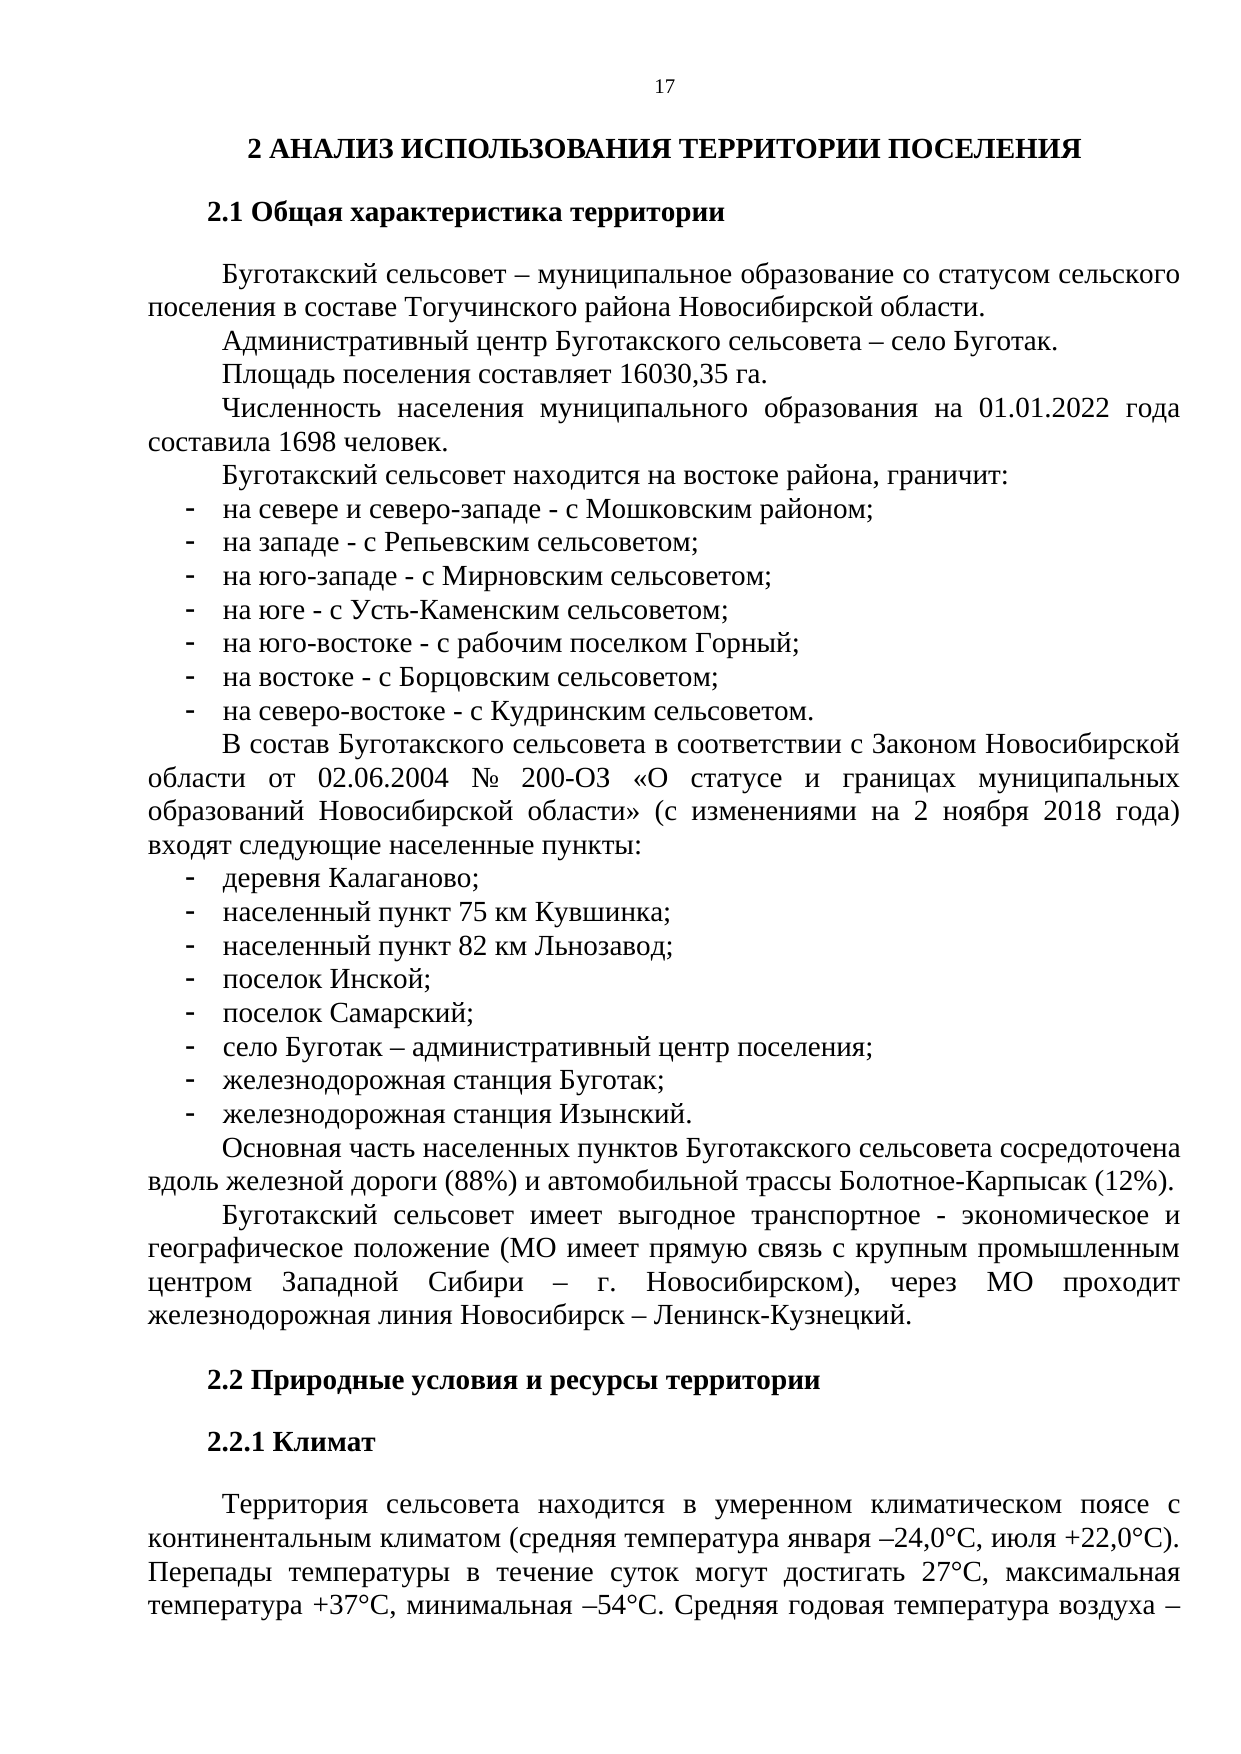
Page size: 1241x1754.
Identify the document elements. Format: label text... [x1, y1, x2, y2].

list на северо-востоке - с Кудринским сельсоветом. [185, 693, 1181, 726]
subtitle Общая характеристика территории [148, 194, 1181, 227]
text Численность населения муниципального образования на 01.01.2022 года составила 1698 человек. [148, 390, 1181, 457]
text Площадь поселения составляет 16030,35 га. [148, 357, 1181, 390]
text В состав Буготакского сельсовета в соответствии с Законом Новосибирской области от 02.06.2004 № 200-ОЗ «О статусе и границах муниципальных образований Новосибирской области» (с изменениями на 2 ноября 2018 года) входят следующие населенные пункты: [148, 726, 1181, 861]
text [148, 1487, 1181, 1621]
list железнодорожная станция Буготак; [185, 1062, 1181, 1096]
subtitle Природные условия и ресурсы территории [148, 1362, 1181, 1396]
list поселок Самарский; [185, 995, 1181, 1029]
list село Буготак – административный центр поселения; [185, 1029, 1181, 1062]
list на востоке - с Борцовским сельсоветом; [185, 659, 1181, 693]
subtitle Анализ использования территории поселения [148, 131, 1181, 165]
text Буготакский сельсовет – муниципальное образование со статусом сельского поселения в составе Тогучинского района Новосибирской области. [148, 256, 1181, 323]
list на юго-западе - с Мирновским сельсоветом; [185, 558, 1181, 592]
text Буготакский сельсовет имеет выгодное транспортное - экономическое и географическое положение (МО имеет прямую связь с крупным промышленным центром Западной Сибири – г. Новосибирском), через МО проходит железнодорожная линия Новосибирск – Ленинск-Кузнецкий. [148, 1197, 1181, 1331]
list населенный пункт 75 км Кувшинка; [185, 894, 1181, 928]
list железнодорожная станция Изынский. [185, 1096, 1181, 1130]
text Административный центр Буготакского сельсовета – село Буготак. [148, 323, 1181, 357]
list на севере и северо-западе - с Мошковским районом; [185, 491, 1181, 524]
text Основная часть населенных пунктов Буготакского сельсовета сосредоточена вдоль железной дороги (88%) и автомобильной трассы Болотное-Карпысак (12%). [148, 1130, 1181, 1197]
text Буготакский сельсовет находится на востоке района, граничит: [148, 457, 1181, 491]
list на западе - с Репьевским сельсоветом; [185, 524, 1181, 558]
list на юго-востоке - с рабочим поселком Горный; [185, 625, 1181, 659]
list поселок Инской; [185, 961, 1181, 995]
list на юге - с Усть-Каменским сельсоветом; [185, 592, 1181, 625]
list деревня Калаганово; [185, 861, 1181, 894]
subtitle Климат [148, 1424, 1181, 1458]
list населенный пункт 82 км Льнозавод; [185, 928, 1181, 961]
